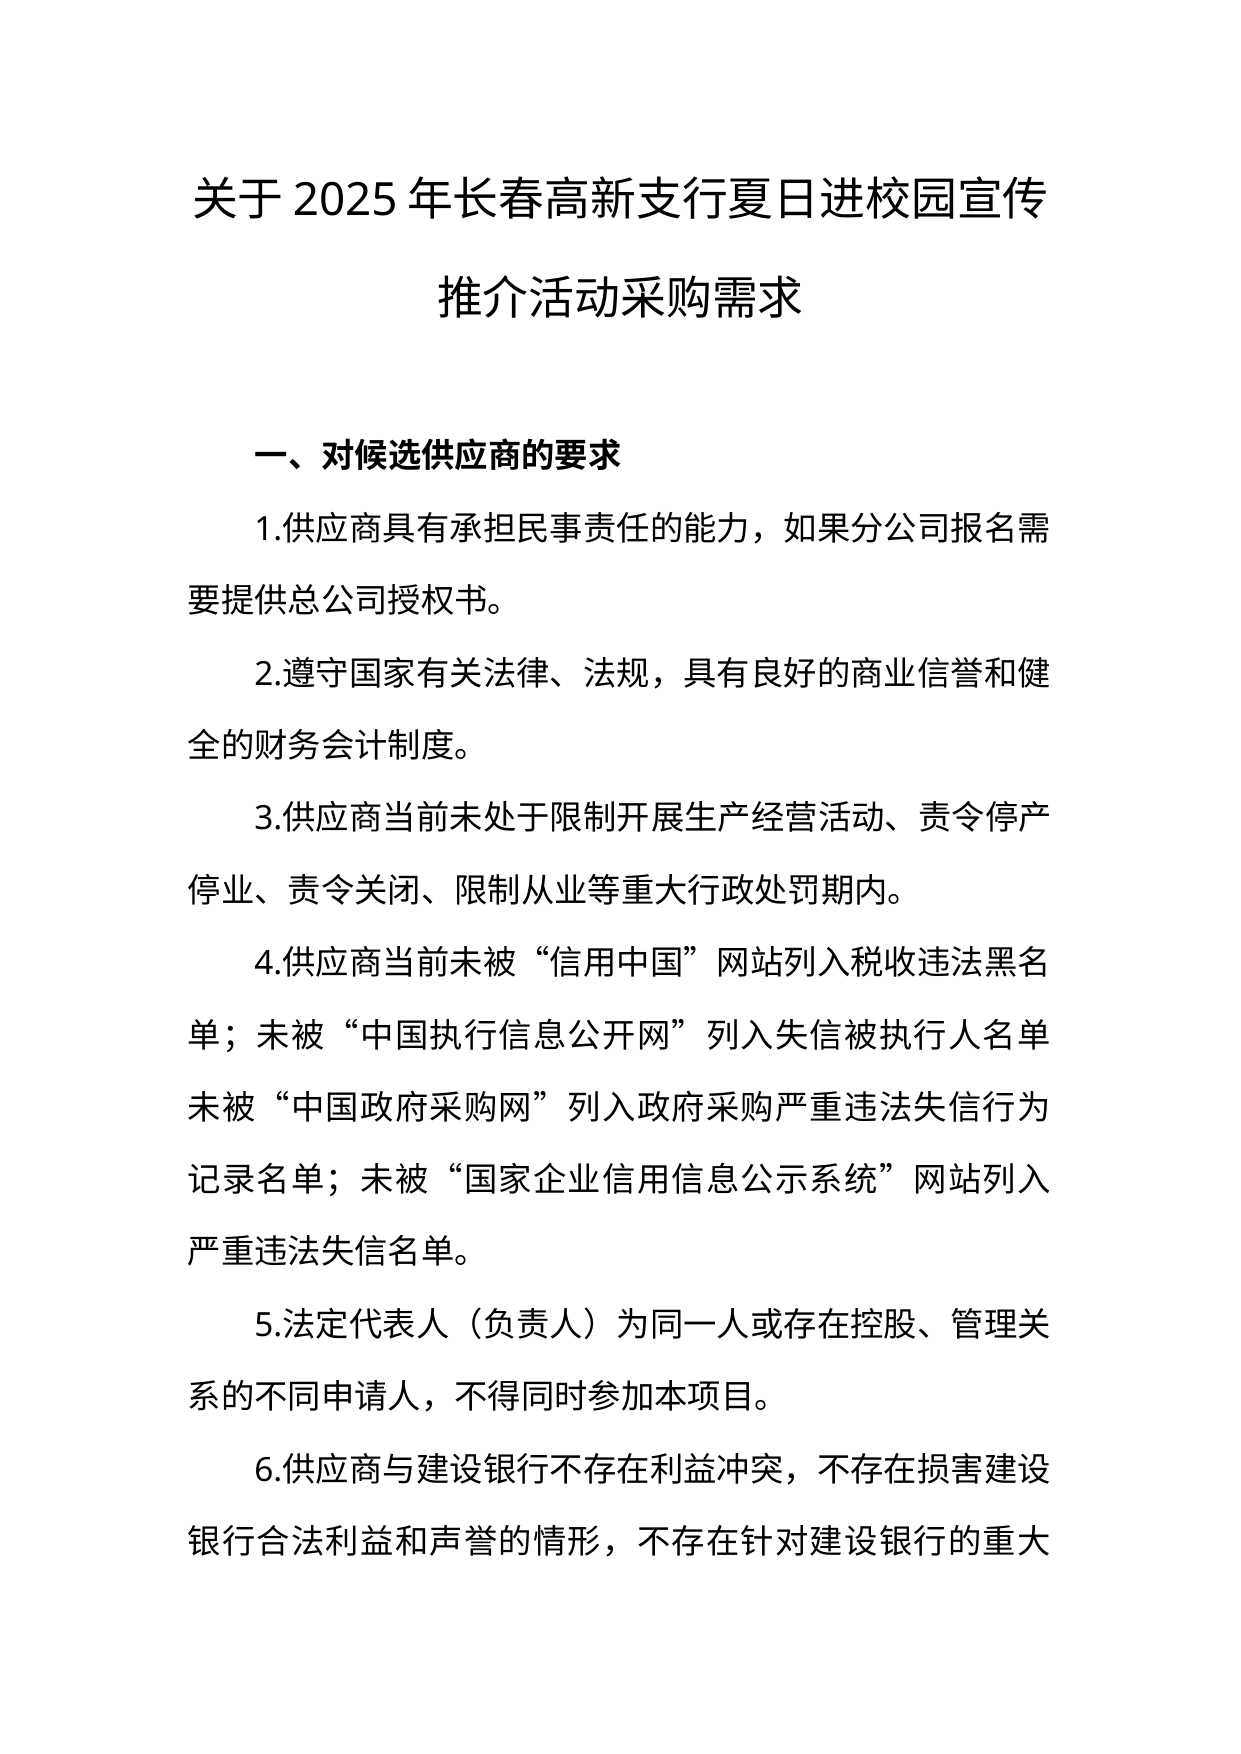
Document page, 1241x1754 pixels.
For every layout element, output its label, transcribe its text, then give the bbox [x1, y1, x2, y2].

text 4.供应商当前未被“信用中国”网站列入税收违法黑名单；未被“中国执行信息公开网”列入失信被执行人名单；未被“中国政府采购网”列入政府采购严重违法失信行为记录名单；未被“国家企业信用信息公示系统”网站列入严重违法失信名单。 [187, 936, 1053, 1273]
text 关于2025年长春高新支行夏日进校园宣传推介活动采购需求 [187, 162, 1053, 328]
text 2.遵守国家有关法律、法规，具有良好的商业信誉和健全的财务会计制度。 [187, 646, 1053, 767]
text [187, 1442, 1053, 1563]
text 1.供应商具有承担民事责任的能力，如果分公司报名需要提供总公司授权书。 [187, 502, 1053, 622]
text 一、对候选供应商的要求 [187, 429, 1053, 477]
text 3.供应商当前未处于限制开展生产经营活动、责令停产停业、责令关闭、限制从业等重大行政处罚期内。 [187, 791, 1053, 912]
text 5.法定代表人（负责人）为同一人或存在控股、管理关系的不同申请人，不得同时参加本项目。 [187, 1298, 1053, 1418]
